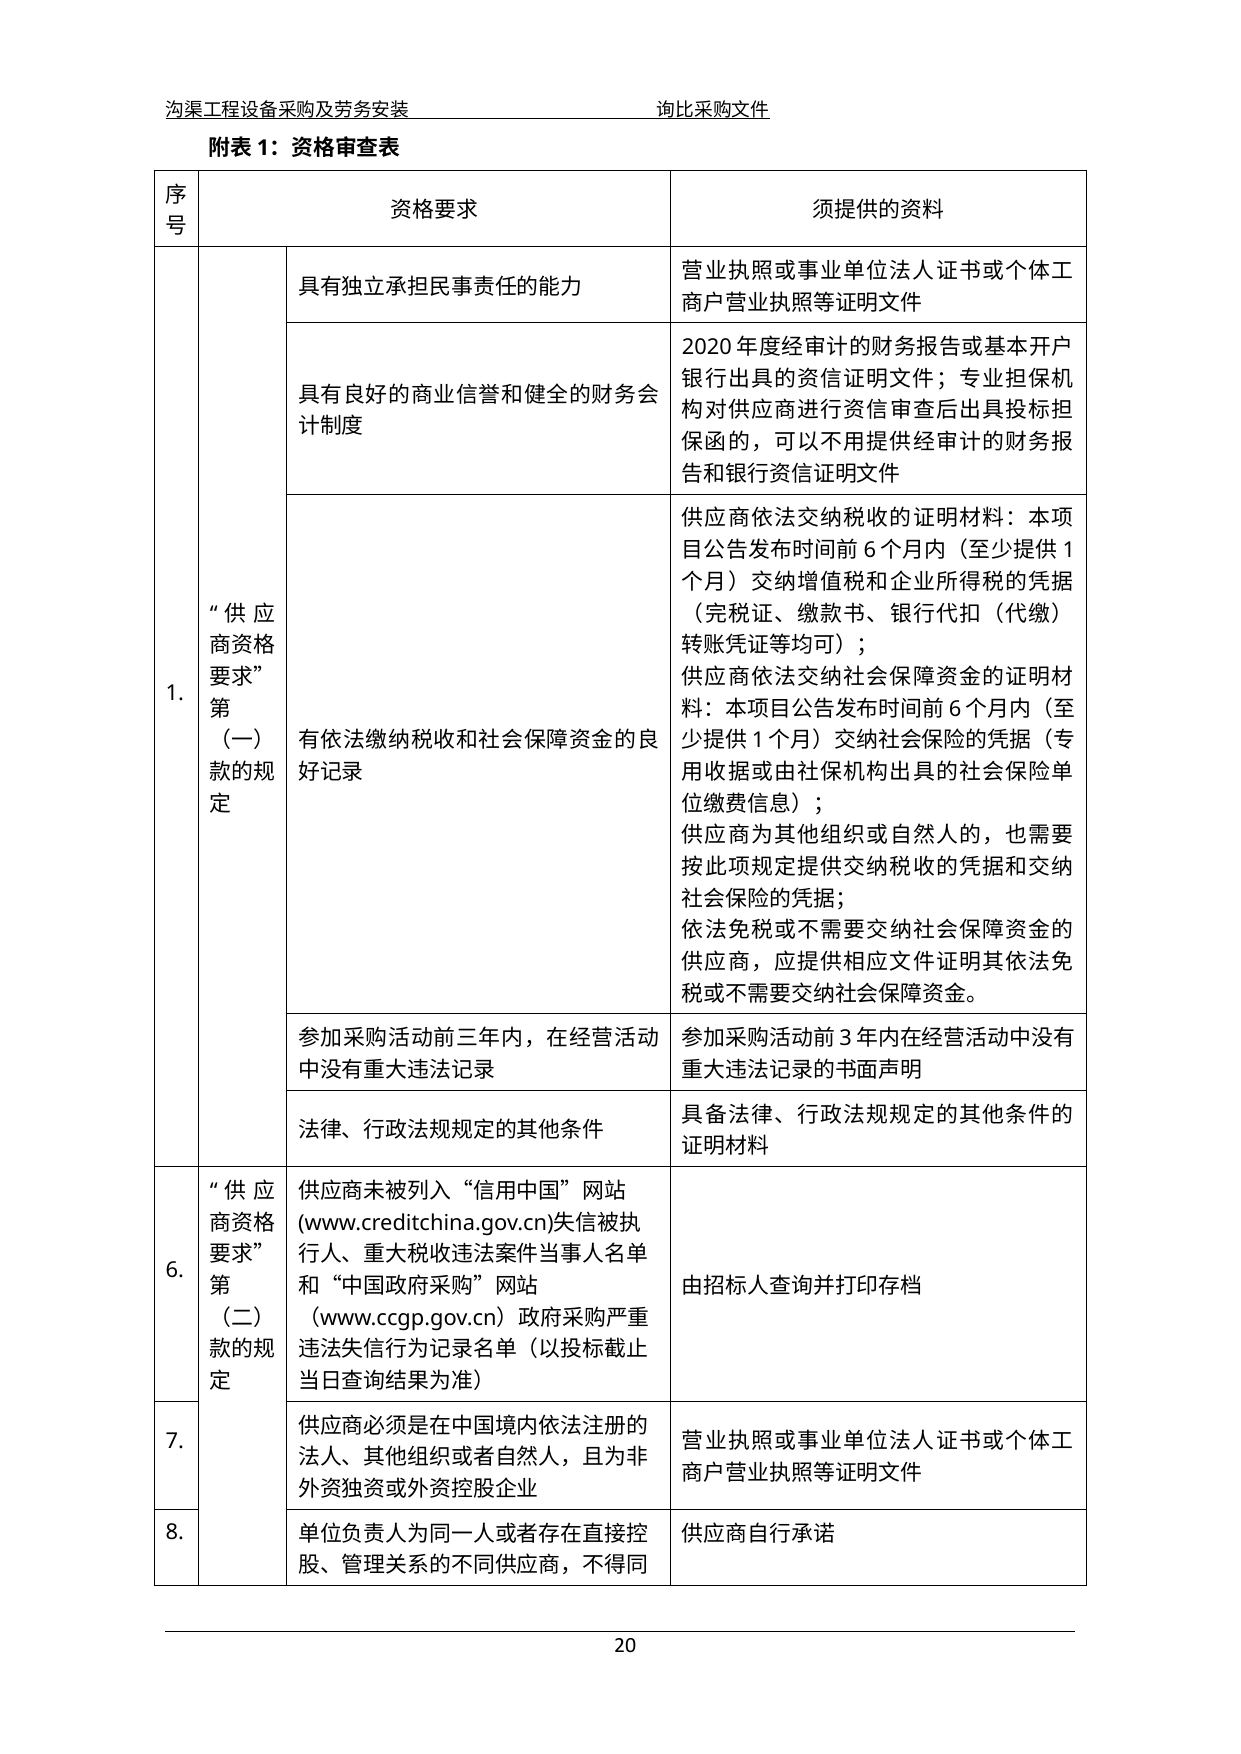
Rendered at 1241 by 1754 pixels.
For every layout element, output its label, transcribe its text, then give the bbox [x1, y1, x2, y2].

table_header 须提供的资料 [671, 171, 1086, 246]
table_cell 参加采购活动前三年内，在经营活动中没有重大违法记录 [287, 1014, 670, 1090]
table_cell 法律、行政法规规定的其他条件 [287, 1091, 670, 1166]
table_cell [155, 1510, 198, 1585]
table_cell 由招标人查询并打印存档 [671, 1167, 1086, 1401]
table_cell 有依法缴纳税收和社会保障资金的良好记录 [287, 495, 670, 1013]
table_cell 营业执照或事业单位法人证书或个体工商户营业执照等证明文件 [671, 247, 1086, 322]
table_cell 具备法律、行政法规规定的其他条件的证明材料 [671, 1091, 1086, 1166]
table_cell [155, 1167, 198, 1401]
table_cell “供应商资格要求”第（二）款的规定 [199, 1167, 286, 1585]
table_cell 供应商未被列入“信用中国”网站(www.creditchina.gov.cn)失信被执行人、重大税收违法案件当事人名单和“中国政府采购”网站（www.ccgp.gov.cn）政府采购严重违法失信行为记录名单（以投标截止当日查询结果为准） [287, 1167, 670, 1401]
table_cell 供应商依法交纳税收的证明材料：本项目公告发布时间前6个月内（至少提供1个月）交纳增值税和企业所得税的凭据（完税证、缴款书、银行代扣（代缴）转账凭证等均可）； 供应商依法交纳社会保障资金的证明材料：本项目公告发布时间前6个月内（至少提供1个月）交纳社会保险的凭据（专用收据或由社保机构出具的社会保险单位缴费信息）； 供应商为其他组织或自然人的，也需要按此项规定提供交纳税收的凭据和交纳社会保险的凭据； 依法免税或不需要交纳社会保障资金的供应商，应提供相应文件证明其依法免税或不需要交纳社会保障资金。 [671, 495, 1086, 1013]
table_cell 具有良好的商业信誉和健全的财务会计制度 [287, 323, 670, 493]
table_cell 参加采购活动前3年内在经营活动中没有重大违法记录的书面声明 [671, 1014, 1086, 1090]
table_cell 营业执照或事业单位法人证书或个体工商户营业执照等证明文件 [671, 1402, 1086, 1509]
table_cell “供应商资格要求”第（一）款的规定 [199, 247, 286, 1166]
table_cell 具有独立承担民事责任的能力 [287, 247, 670, 322]
table_header 资格要求 [199, 171, 670, 246]
table_cell 供应商必须是在中国境内依法注册的法人、其他组织或者自然人，且为非外资独资或外资控股企业 [287, 1402, 670, 1509]
table_header 序号 [155, 171, 198, 246]
text 附表1：资格审查表 [165, 130, 1075, 162]
table_cell 供应商自行承诺 [671, 1510, 1086, 1585]
table_cell 2020年度经审计的财务报告或基本开户银行出具的资信证明文件；专业担保机构对供应商进行资信审查后出具投标担保函的，可以不用提供经审计的财务报告和银行资信证明文件 [671, 323, 1086, 493]
table_cell [155, 1402, 198, 1509]
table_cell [287, 1510, 670, 1585]
table_cell [155, 247, 198, 1166]
